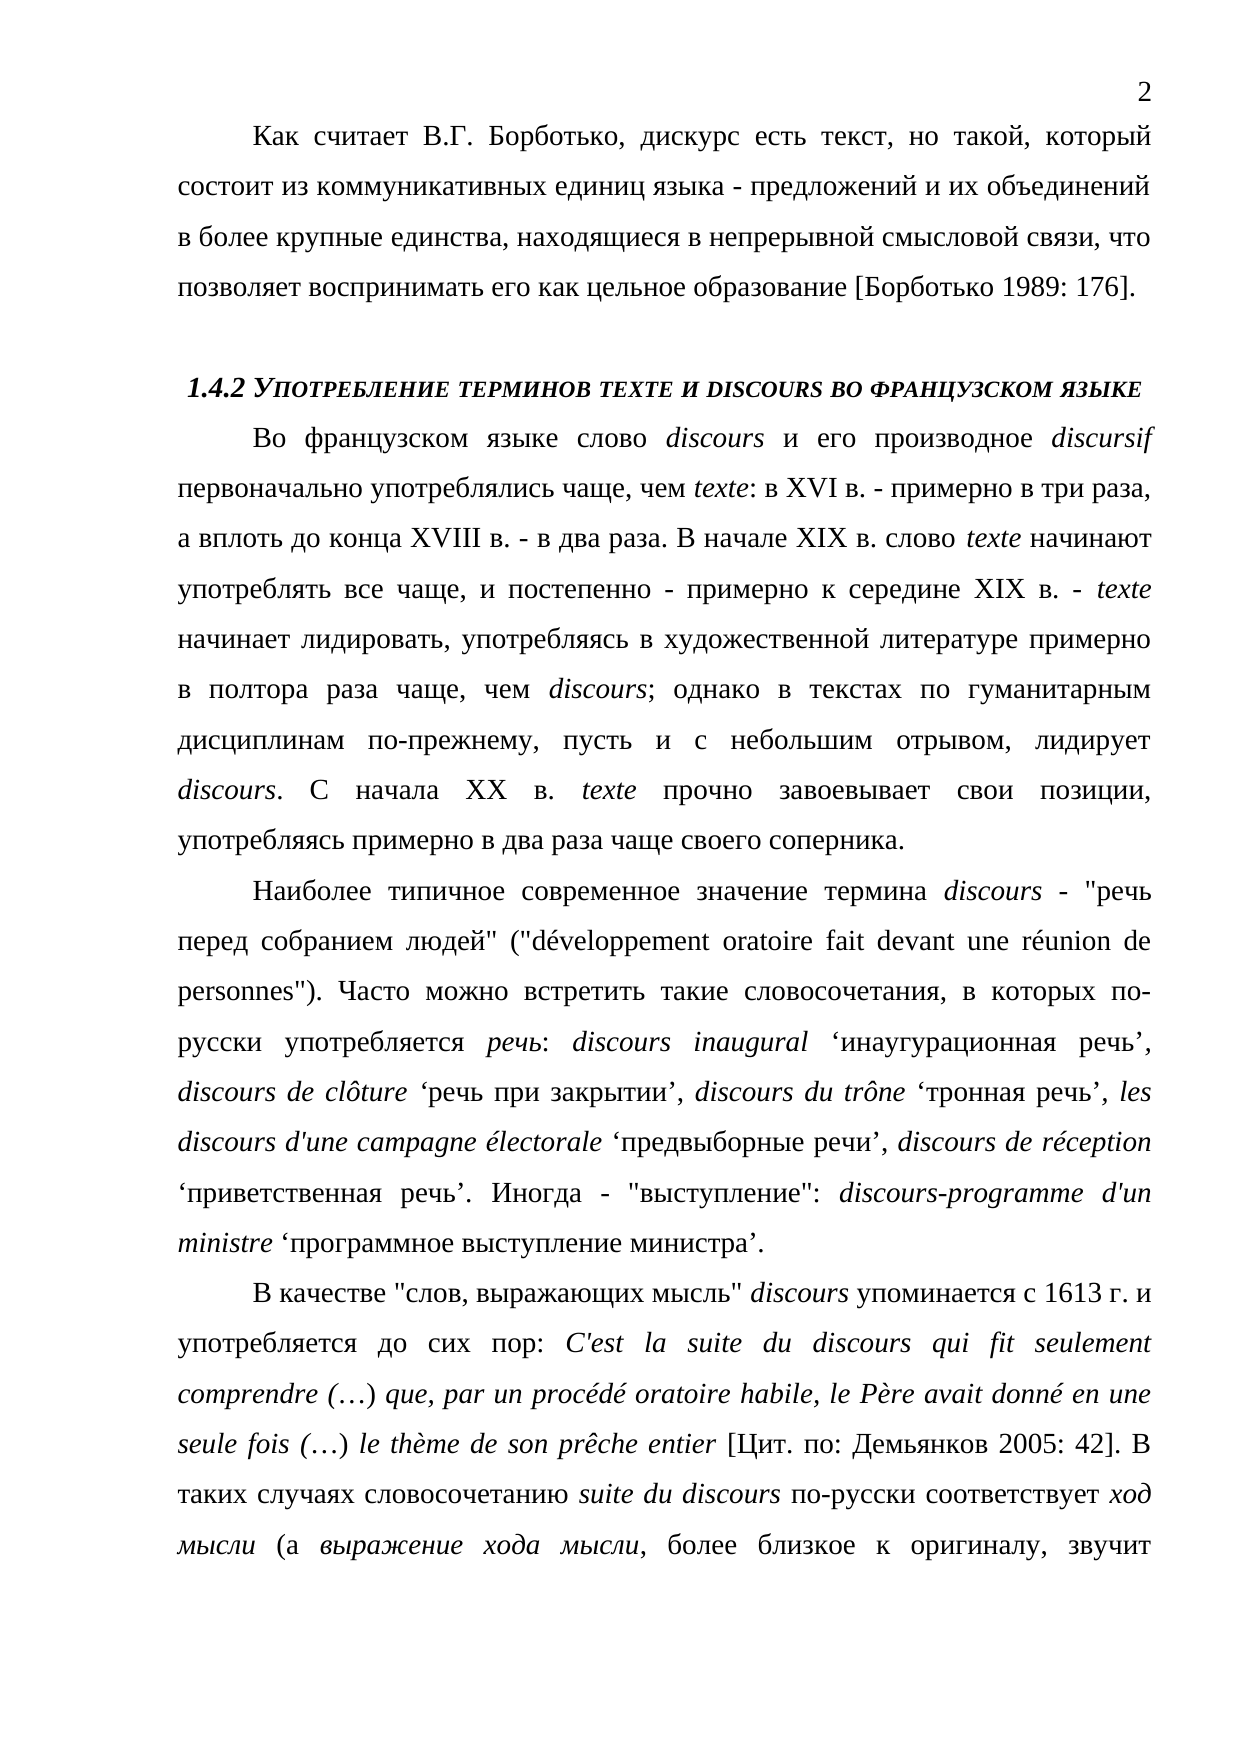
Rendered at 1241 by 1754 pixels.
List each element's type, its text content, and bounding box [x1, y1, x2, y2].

subtitle 1.4.2 Употребление терминов texte и discours во французском языке [177, 370, 1152, 403]
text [177, 1275, 1152, 1560]
text Наиболее типичное современное значение термина discours - "речь перед собранием людей" ("développement oratoire fait devant une réunion de personnes"). Часто можно встретить такие словосочетания, в которых по-русски употребляется речь: discours inaugural ‘инаугурационная речь’, discours de clôture ‘речь при закрытии’, discours du trône ‘тронная речь’, les discours d'une campagne électorale ‘предвыборные речи’, discours de réception ‘приветственная речь’. Иногда - "выступление": discours-programme d'un ministre ‘программное выступление министра’. [177, 873, 1152, 1258]
text Во французском языке слово discours и его производное discursif первоначально употреблялись чаще, чем texte: в XVI в. - примерно в три раза, а вплоть до конца XVIII в. - в два раза. В начале XIX в. слово texte начинают употреблять все чаще, и постепенно - примерно к середине XIX в. - texte начинает лидировать, употребляясь в художественной литературе примерно в полтора раза чаще, чем discours; однако в текстах по гуманитарным дисциплинам по-прежнему, пусть и с небольшим отрывом, лидирует discours. С начала XX в. texte прочно завоевывает свои позиции, употребляясь примерно в два раза чаще своего соперника. [177, 420, 1152, 856]
text Как считает В.Г. Борботько, дискурс есть текст, но такой, который состоит из коммуникативных единиц языка - предложений и их объединений в более крупные единства, находящиеся в непрерывной смысловой связи, что позволяет воспринимать его как цельное образование [Борботько 1989: 176]. [177, 118, 1152, 303]
